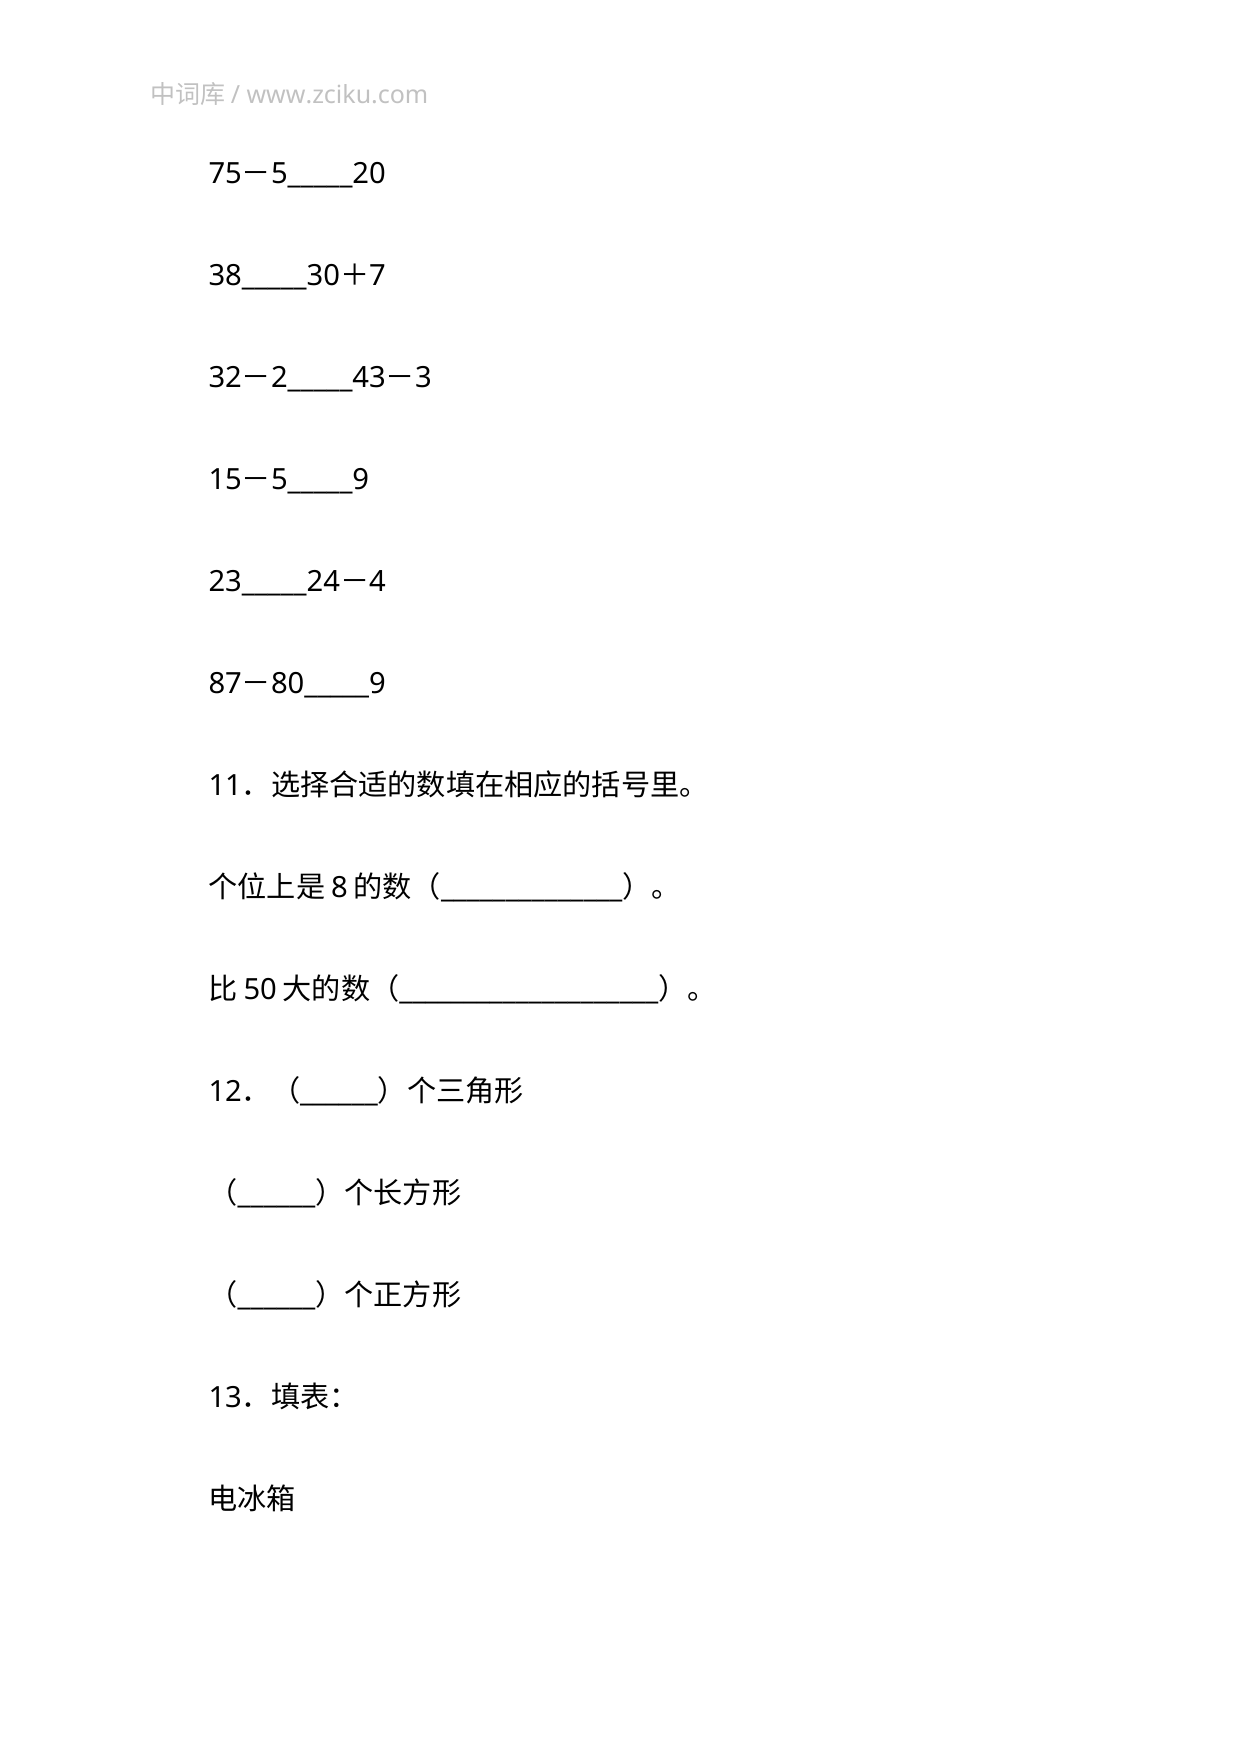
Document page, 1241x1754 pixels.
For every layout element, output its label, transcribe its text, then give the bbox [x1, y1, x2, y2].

text 11．选择合适的数填在相应的括号里。 [150, 762, 1090, 804]
text 13．填表： [150, 1374, 1090, 1416]
text 23_____24－4 [150, 558, 1090, 600]
text （______）个长方形 [150, 1170, 1090, 1212]
text 38_____30＋7 [150, 252, 1090, 294]
text 电冰箱 [150, 1476, 1090, 1518]
text 75－5_____20 [150, 150, 1090, 192]
text 12．（______）个三角形 [150, 1068, 1090, 1110]
text 32－2_____43－3 [150, 354, 1090, 396]
text 比50大的数（____________________）。 [150, 966, 1090, 1008]
text 15－5_____9 [150, 456, 1090, 498]
text （______）个正方形 [150, 1272, 1090, 1314]
text 87－80_____9 [150, 660, 1090, 702]
text 个位上是8的数（______________）。 [150, 864, 1090, 906]
